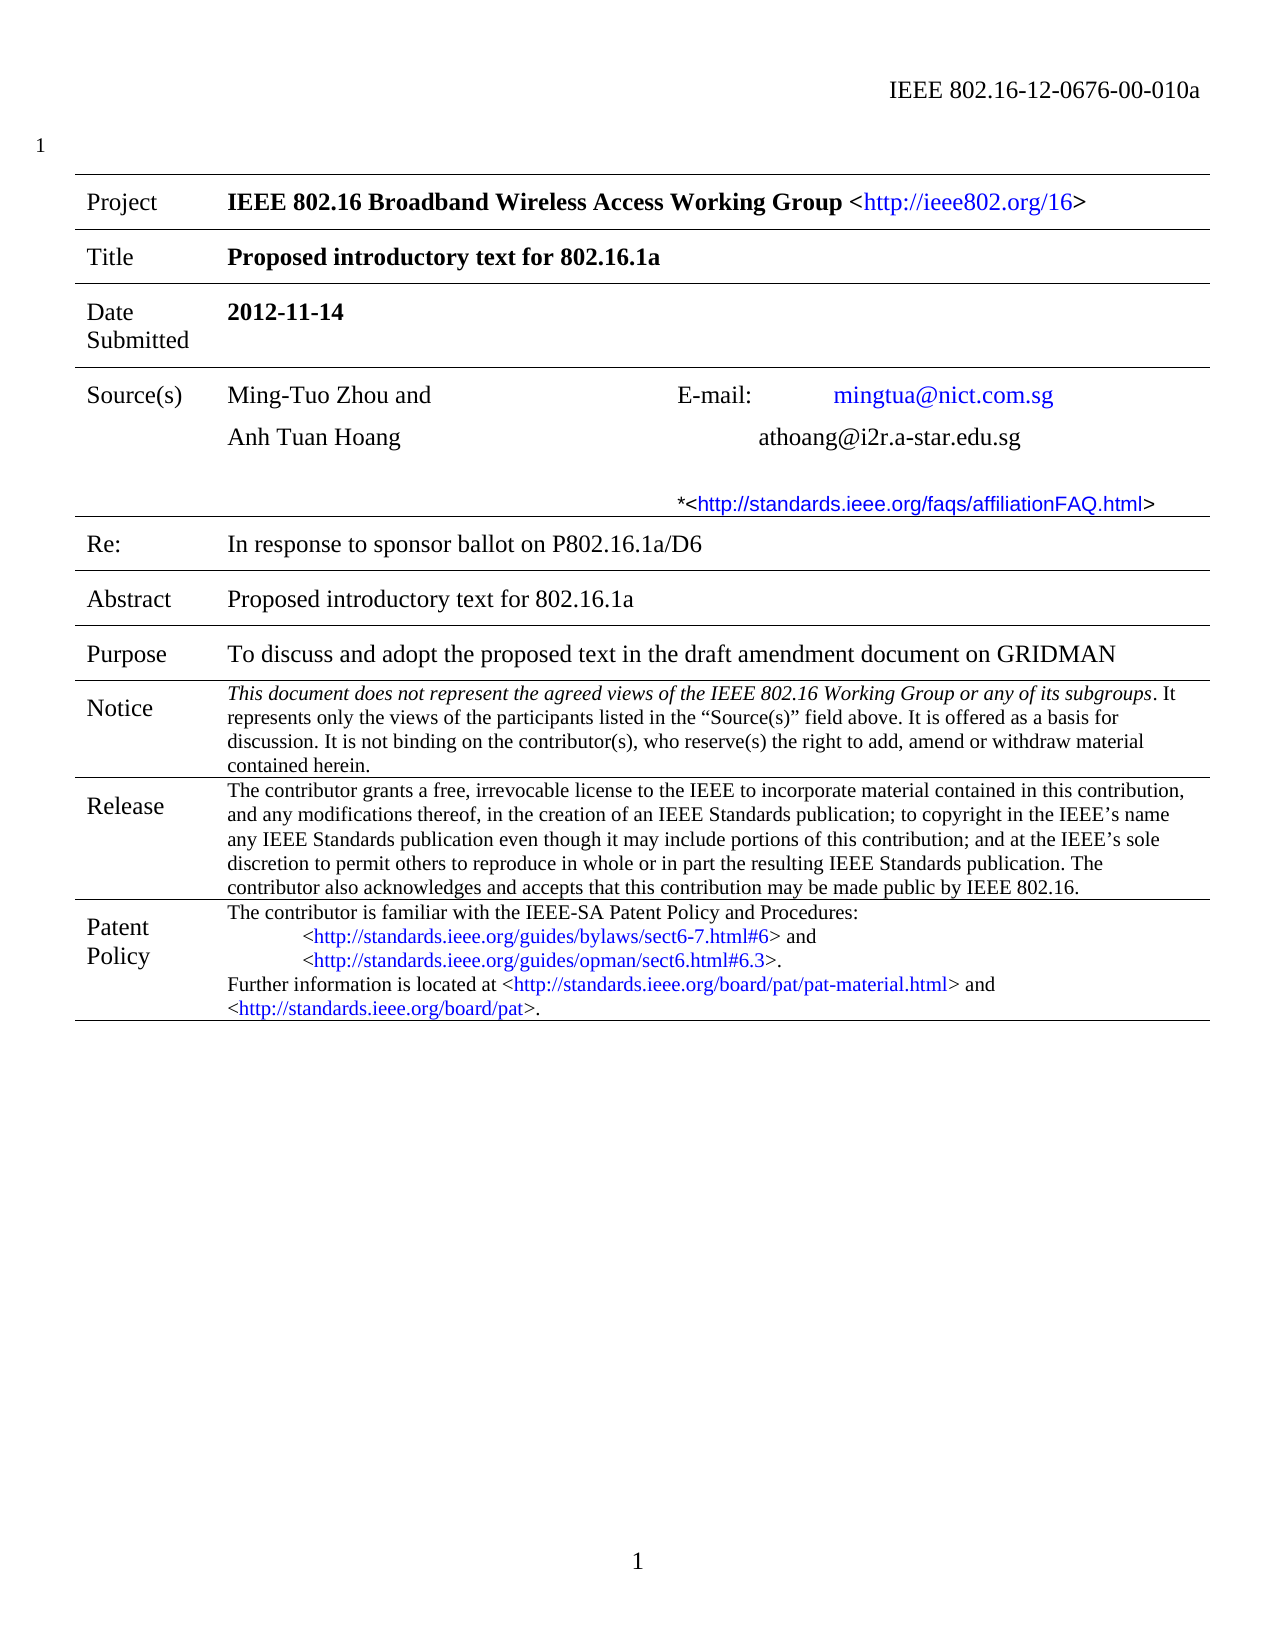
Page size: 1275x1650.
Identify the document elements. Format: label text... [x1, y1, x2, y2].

table_cell The contributor is familiar with the IEEE-SA Patent Policy and Procedures: <http://standards.ieee.org/guides/bylaws/sect6-7.html#6> and <http://standards.ieee.org/guides/opman/sect6.html#6.3>. Further information is located at <http://standards.ieee.org/board/pat/pat-material.html> and <http://standards.ieee.org/board/pat>. [216, 900, 1209, 1020]
table_cell E-mail: mingtua@nict.com.sg athoang@i2r.a-star.edu.sg *<http://standards.ieee.org/faqs/affiliationFAQ.html> [666, 368, 1209, 516]
table_cell In response to sponsor ballot on P802.16.1a/D6 [216, 517, 1209, 570]
table_header Project [75, 175, 216, 228]
table_cell The contributor grants a free, irrevocable license to the IEEE to incorporate material contained in this contribution, and any modifications thereof, in the creation of an IEEE Standards publication; to copyright in the IEEE’s name any IEEE Standards publication even though it may include portions of this contribution; and at the IEEE’s sole discretion to permit others to reproduce in whole or in part the resulting IEEE Standards publication. The contributor also acknowledges and accepts that this contribution may be made public by IEEE 802.16. [216, 778, 1209, 899]
table_cell Source(s) [75, 368, 216, 516]
table_cell Release [75, 778, 216, 899]
table_cell Re: [75, 517, 216, 570]
table_cell Proposed introductory text for 802.16.1a [216, 571, 1209, 625]
table_cell Date Submitted [75, 284, 216, 367]
table_cell Proposed introductory text for 802.16.1a [216, 230, 1209, 283]
table_cell Title [75, 230, 216, 283]
table_cell Abstract [75, 571, 216, 625]
table_cell To discuss and adopt the proposed text in the draft amendment document on GRIDMAN [216, 626, 1209, 680]
table_cell Purpose [75, 626, 216, 680]
table_cell 2012-11-14 [216, 284, 1209, 367]
table_cell Notice [75, 681, 216, 777]
table_header IEEE 802.16 Broadband Wireless Access Working Group <http://ieee802.org/16> [216, 175, 1209, 228]
table_cell This document does not represent the agreed views of the IEEE 802.16 Working Group or any of its subgroups. It represents only the views of the participants listed in the “Source(s)” field above. It is offered as a basis for discussion. It is not binding on the contributor(s), who reserve(s) the right to add, amend or withdraw material contained herein. [216, 681, 1209, 777]
table_cell Patent Policy [75, 900, 216, 1020]
table_cell Ming-Tuo Zhou and Anh Tuan Hoang [216, 368, 666, 516]
